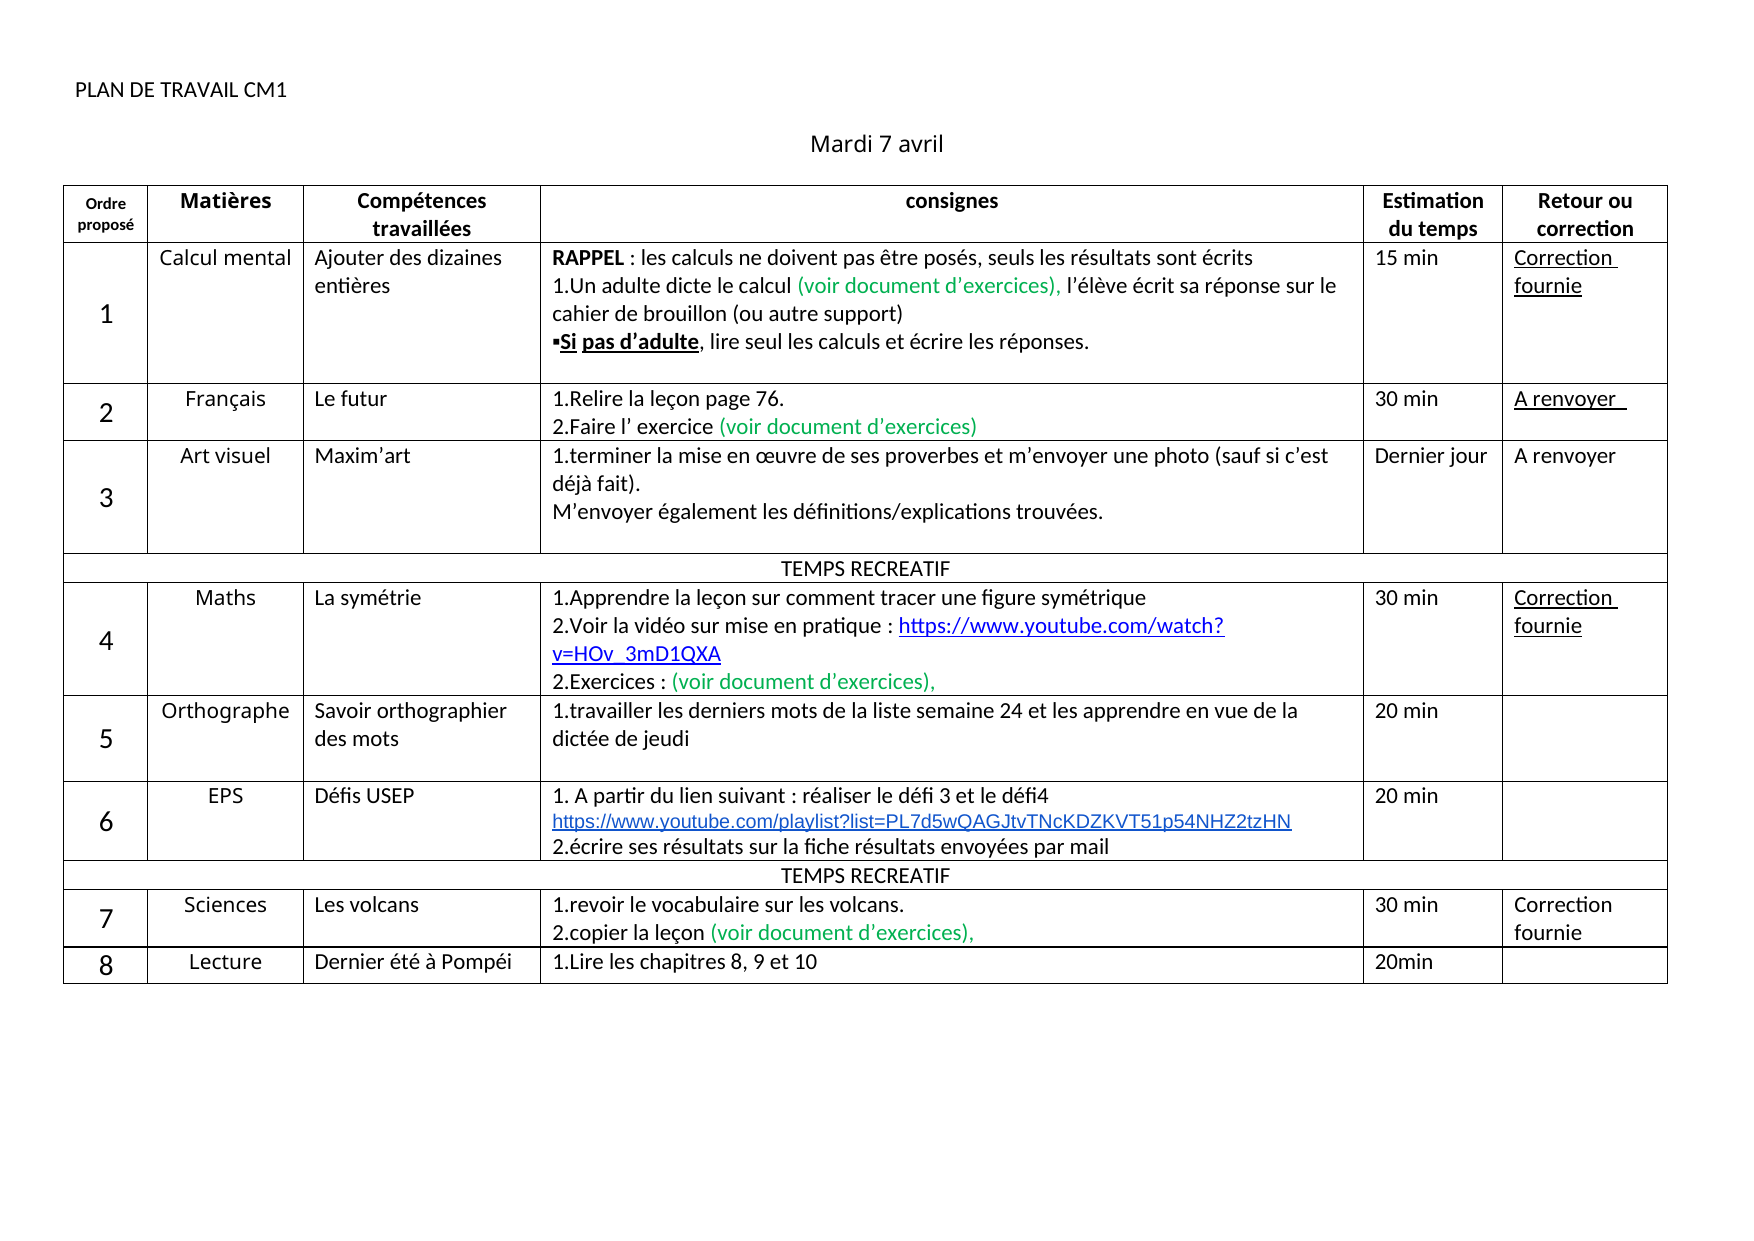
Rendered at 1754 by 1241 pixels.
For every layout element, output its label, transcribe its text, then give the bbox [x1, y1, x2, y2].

table_cell A renvoyer [1503, 384, 1667, 440]
table_header Estimation du temps [1364, 186, 1502, 242]
table_cell 1.Apprendre la leçon sur comment tracer une figure symétrique 2.Voir la vidéo sur mise en pratique : https://www.youtube.com/watch?v=HOv_3mD1QXA 2.Exercices : (voir document d’exercices), [541, 583, 1363, 695]
table_cell 20 min [1364, 782, 1502, 860]
table_cell Calcul mental [148, 243, 303, 383]
table_cell [1503, 948, 1667, 983]
table_header Matières [148, 186, 303, 242]
table_cell 30 min [1364, 890, 1502, 946]
table_cell Dernier jour [1364, 441, 1502, 553]
table_cell 4 [64, 583, 147, 695]
table_cell 1. A partir du lien suivant : réaliser le défi 3 et le défi4 https://www.youtube.com/playlist?list=PL7d5wQAGJtvTNcKDZKVT51p54NHZ2tzHN 2.écrire ses résultats sur la fiche résultats envoyées par mail [541, 782, 1363, 860]
table_cell A renvoyer [1503, 441, 1667, 553]
table_cell TEMPS RECREATIF [64, 861, 1667, 889]
table_cell Lecture [148, 948, 303, 983]
table_cell Le futur [304, 384, 540, 440]
table_cell 1.Relire la leçon page 76. 2.Faire l’ exercice (voir document d’exercices) [541, 384, 1363, 440]
table_cell Correction fournie [1503, 583, 1667, 695]
table_cell Français [148, 384, 303, 440]
table_cell 20 min [1364, 696, 1502, 781]
table_cell Sciences [148, 890, 303, 946]
table_cell Ajouter des dizaines entières [304, 243, 540, 383]
table_cell 1.Lire les chapitres 8, 9 et 10 [541, 948, 1363, 983]
table_cell Maxim’art [304, 441, 540, 553]
table_cell Maths [148, 583, 303, 695]
table_cell [1503, 696, 1667, 781]
table_cell Les volcans [304, 890, 540, 946]
table_cell EPS [148, 782, 303, 860]
table_header Retour ou correction [1503, 186, 1667, 242]
table_header Compétences travaillées [304, 186, 540, 242]
table_cell 1.terminer la mise en œuvre de ses proverbes et m’envoyer une photo (sauf si c’est déjà fait). M’envoyer également les définitions/explications trouvées. [541, 441, 1363, 553]
table_cell 15 min [1364, 243, 1502, 383]
table_cell Orthographe [148, 696, 303, 781]
table_cell 8 [64, 948, 147, 983]
table_cell 1.travailler les derniers mots de la liste semaine 24 et les apprendre en vue de la dictée de jeudi [541, 696, 1363, 781]
table_cell 7 [64, 890, 147, 946]
table_cell 2 [64, 384, 147, 440]
table_cell Savoir orthographier des mots [304, 696, 540, 781]
text PLAN DE TRAVAIL CM1 [75, 75, 1679, 103]
table_cell 1.revoir le vocabulaire sur les volcans. 2.copier la leçon (voir document d’exercices), [541, 890, 1363, 946]
table_cell [1503, 782, 1667, 860]
table_cell 3 [64, 441, 147, 553]
table_header consignes [541, 186, 1363, 242]
table_cell Défis USEP [304, 782, 540, 860]
table_cell TEMPS RECREATIF [64, 554, 1667, 582]
table_cell 5 [64, 696, 147, 781]
table_cell 20min [1364, 948, 1502, 983]
table_cell RAPPEL : les calculs ne doivent pas être posés, seuls les résultats sont écrits 1.Un adulte dicte le calcul (voir document d’exercices), l’élève écrit sa réponse sur le cahier de brouillon (ou autre support) ▪Si pas d’adulte, lire seul les calculs et écrire les réponses. [541, 243, 1363, 383]
table_header Ordre proposé [64, 186, 147, 242]
table_cell Art visuel [148, 441, 303, 553]
text Mardi 7 avril [75, 128, 1679, 159]
table_cell Dernier été à Pompéi [304, 948, 540, 983]
table_cell 30 min [1364, 583, 1502, 695]
table_cell 30 min [1364, 384, 1502, 440]
table_cell Correction fournie [1503, 890, 1667, 946]
table_cell La symétrie [304, 583, 540, 695]
table_cell 6 [64, 782, 147, 860]
table_cell 1 [64, 243, 147, 383]
table_cell Correction fournie [1503, 243, 1667, 383]
